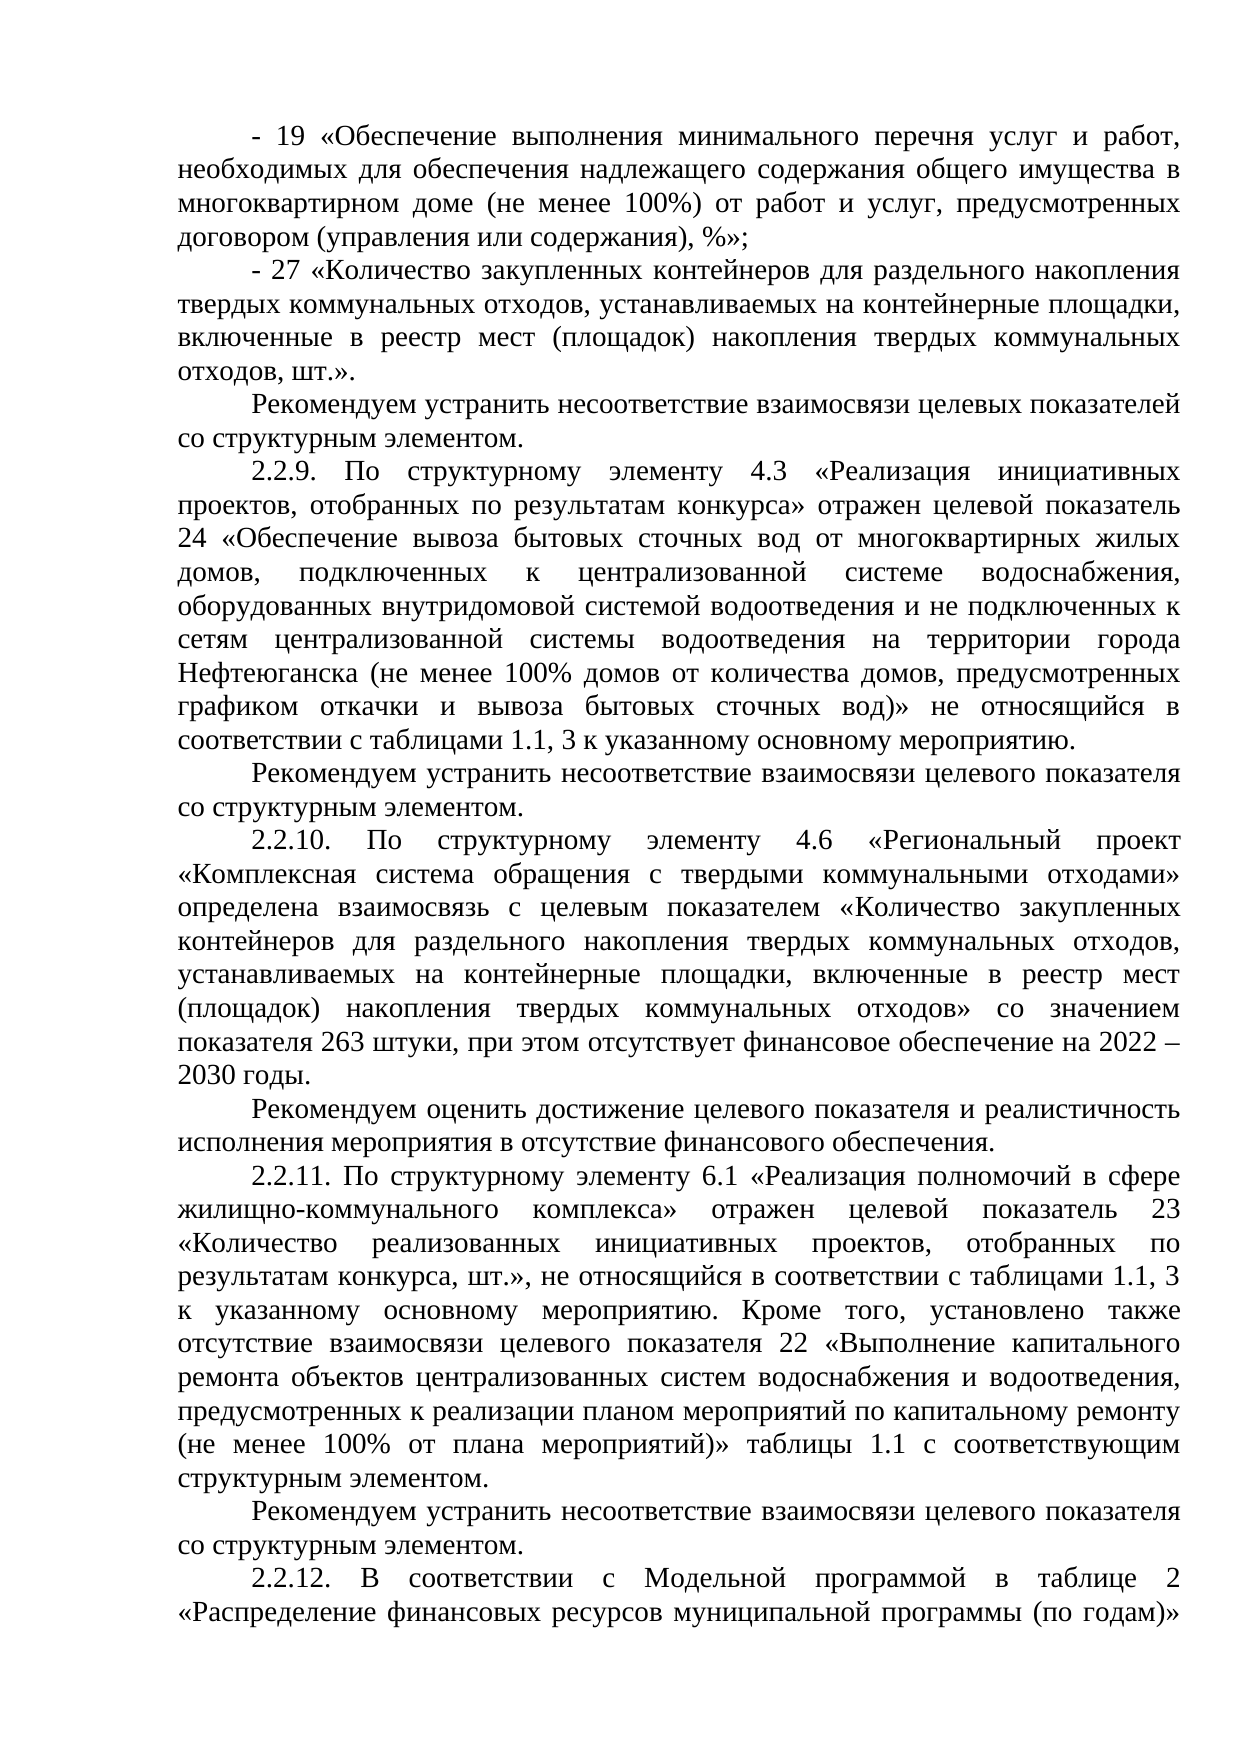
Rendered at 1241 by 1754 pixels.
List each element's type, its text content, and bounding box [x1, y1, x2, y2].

text Рекомендуем оценить достижение целевого показателя и реалистичность исполнения мероприятия в отсутствие финансового обеспечения. [177, 1091, 1181, 1158]
text - 19 «Обеспечение выполнения минимального перечня услуг и работ, необходимых для обеспечения надлежащего содержания общего имущества в многоквартирном доме (не менее 100%) от работ и услуг, предусмотренных договором (управления или содержания), %»; [177, 118, 1181, 252]
text - 27 «Количество закупленных контейнеров для раздельного накопления твердых коммунальных отходов, устанавливаемых на контейнерные площадки, включенные в реестр мест (площадок) накопления твердых коммунальных отходов, шт.». [177, 252, 1181, 386]
text 2.2.9. По структурному элементу 4.3 «Реализация инициативных проектов, отобранных по результатам конкурса» отражен целевой показатель 24 «Обеспечение вывоза бытовых сточных вод от многоквартирных жилых домов, подключенных к централизованной системе водоснабжения, оборудованных внутридомовой системой водоотведения и не подключенных к сетям централизованной системы водоотведения на территории города Нефтеюганска (не менее 100% домов от количества домов, предусмотренных графиком откачки и вывоза бытовых сточных вод)» не относящийся в соответствии с таблицами 1.1, 3 к указанному основному мероприятию. [177, 453, 1181, 755]
text Рекомендуем устранить несоответствие взаимосвязи целевых показателей со структурным элементом. [177, 386, 1181, 453]
text 2.2.11. По структурному элементу 6.1 «Реализация полномочий в сфере жилищно-коммунального комплекса» отражен целевой показатель 23 «Количество реализованных инициативных проектов, отобранных по результатам конкурса, шт.», не относящийся в соответствии с таблицами 1.1, 3 к указанному основному мероприятию. Кроме того, установлено также отсутствие взаимосвязи целевого показателя 22 «Выполнение капитального ремонта объектов централизованных систем водоснабжения и водоотведения, предусмотренных к реализации планом мероприятий по капитальному ремонту (не менее 100% от плана мероприятий)» таблицы 1.1 с соответствующим структурным элементом. [177, 1158, 1181, 1493]
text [177, 1560, 1181, 1627]
text Рекомендуем устранить несоответствие взаимосвязи целевого показателя со структурным элементом. [177, 755, 1181, 822]
text Рекомендуем устранить несоответствие взаимосвязи целевого показателя со структурным элементом. [177, 1493, 1181, 1560]
text 2.2.10. По структурному элементу 4.6 «Региональный проект «Комплексная система обращения с твердыми коммунальными отходами» определена взаимосвязь с целевым показателем «Количество закупленных контейнеров для раздельного накопления твердых коммунальных отходов, устанавливаемых на контейнерные площадки, включенные в реестр мест (площадок) накопления твердых коммунальных отходов» со значением показателя 263 штуки, при этом отсутствует финансовое обеспечение на 2022 – 2030 годы. [177, 822, 1181, 1091]
